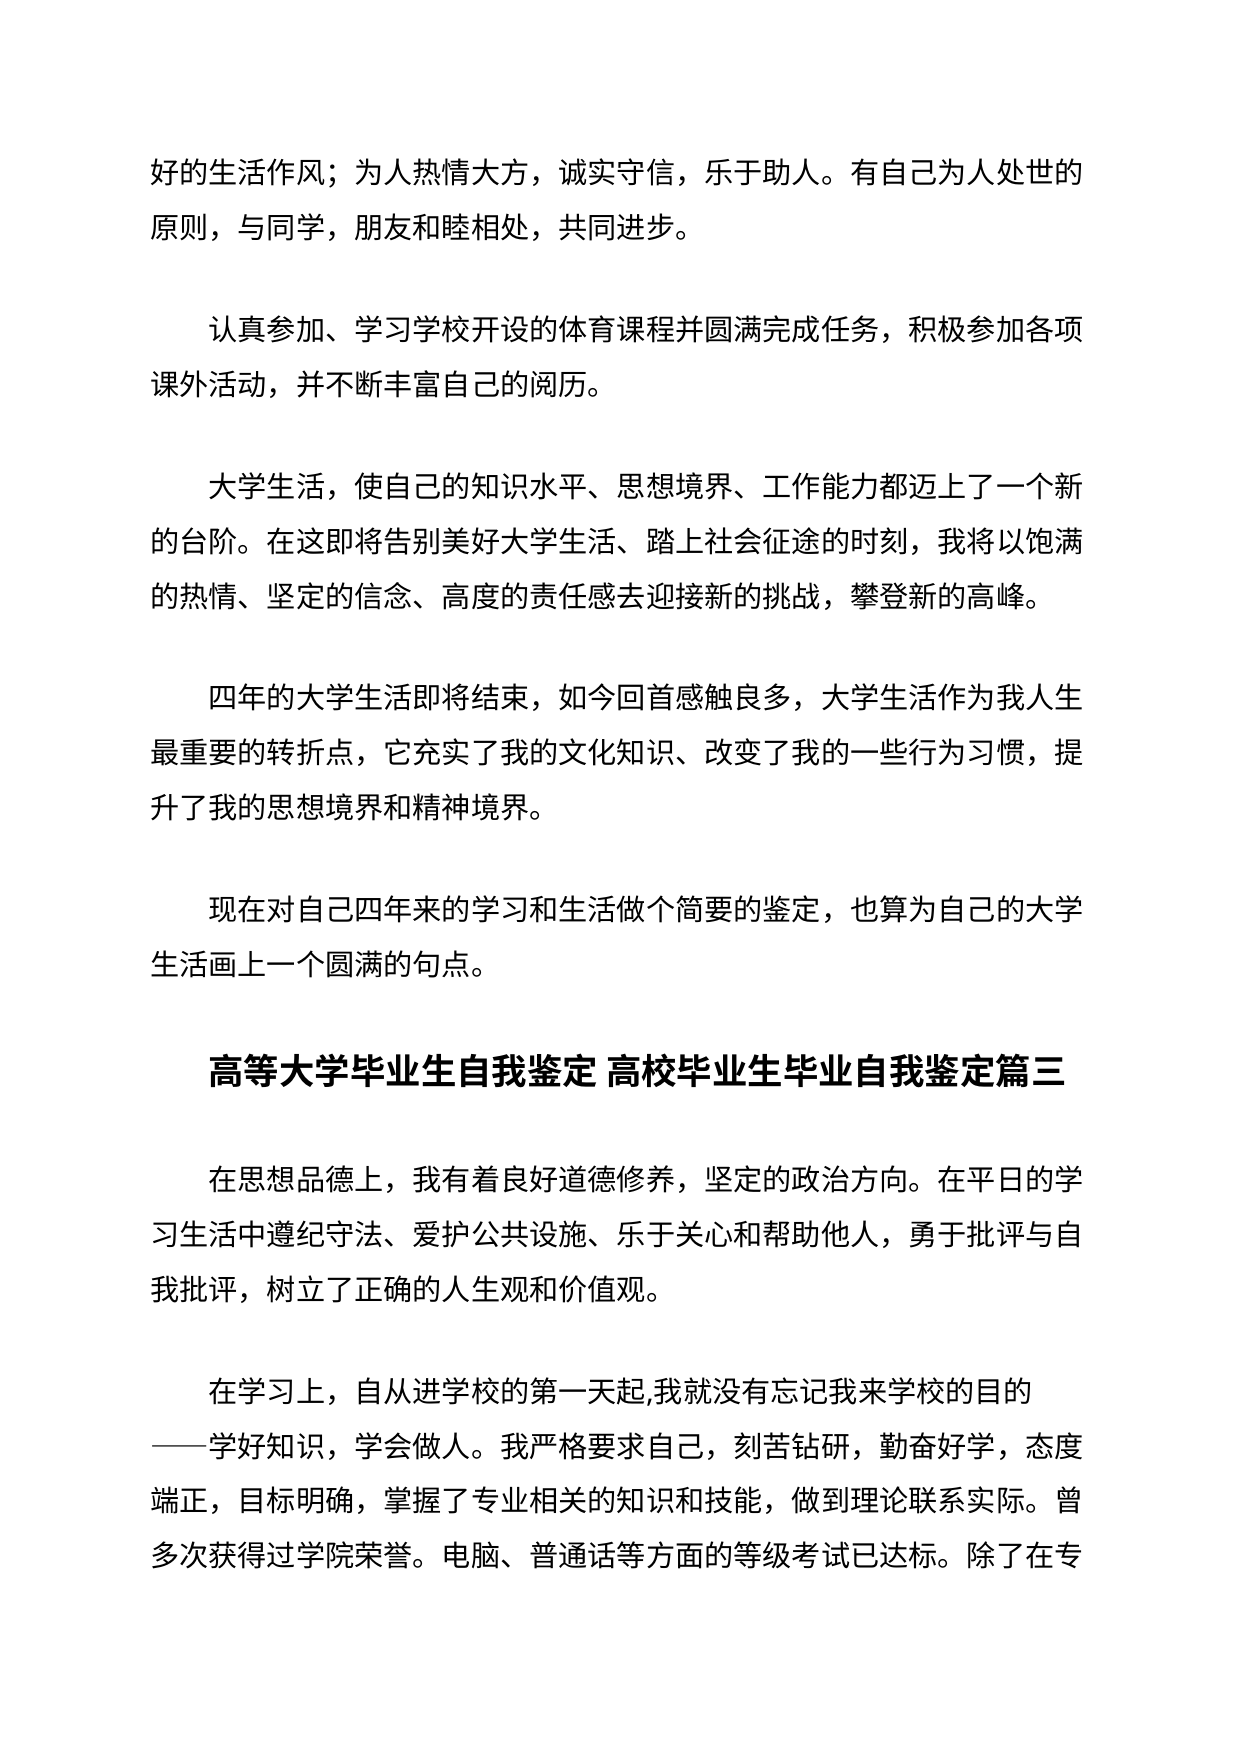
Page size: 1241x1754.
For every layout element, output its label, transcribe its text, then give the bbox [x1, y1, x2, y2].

text 高等大学毕业生自我鉴定 高校毕业生毕业自我鉴定篇三 [150, 1043, 1090, 1094]
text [150, 150, 1090, 247]
text 现在对自己四年来的学习和生活做个简要的鉴定，也算为自己的大学生活画上一个圆满的句点。 [150, 886, 1090, 984]
text 大学生活，使自己的知识水平、思想境界、工作能力都迈上了一个新的台阶。在这即将告别美好大学生活、踏上社会征途的时刻，我将以饱满的热情、坚定的信念、高度的责任感去迎接新的挑战，攀登新的高峰。 [150, 463, 1090, 615]
text 四年的大学生活即将结束，如今回首感触良多，大学生活作为我人生最重要的转折点，它充实了我的文化知识、改变了我的一些行为习惯，提升了我的思想境界和精神境界。 [150, 675, 1090, 827]
text 认真参加、学习学校开设的体育课程并圆满完成任务，积极参加各项课外活动，并不断丰富自己的阅历。 [150, 307, 1090, 404]
text 在思想品德上，我有着良好道德修养，坚定的政治方向。在平日的学习生活中遵纪守法、爱护公共设施、乐于关心和帮助他人，勇于批评与自我批评，树立了正确的人生观和价值观。 [150, 1157, 1090, 1309]
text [150, 1368, 1090, 1575]
